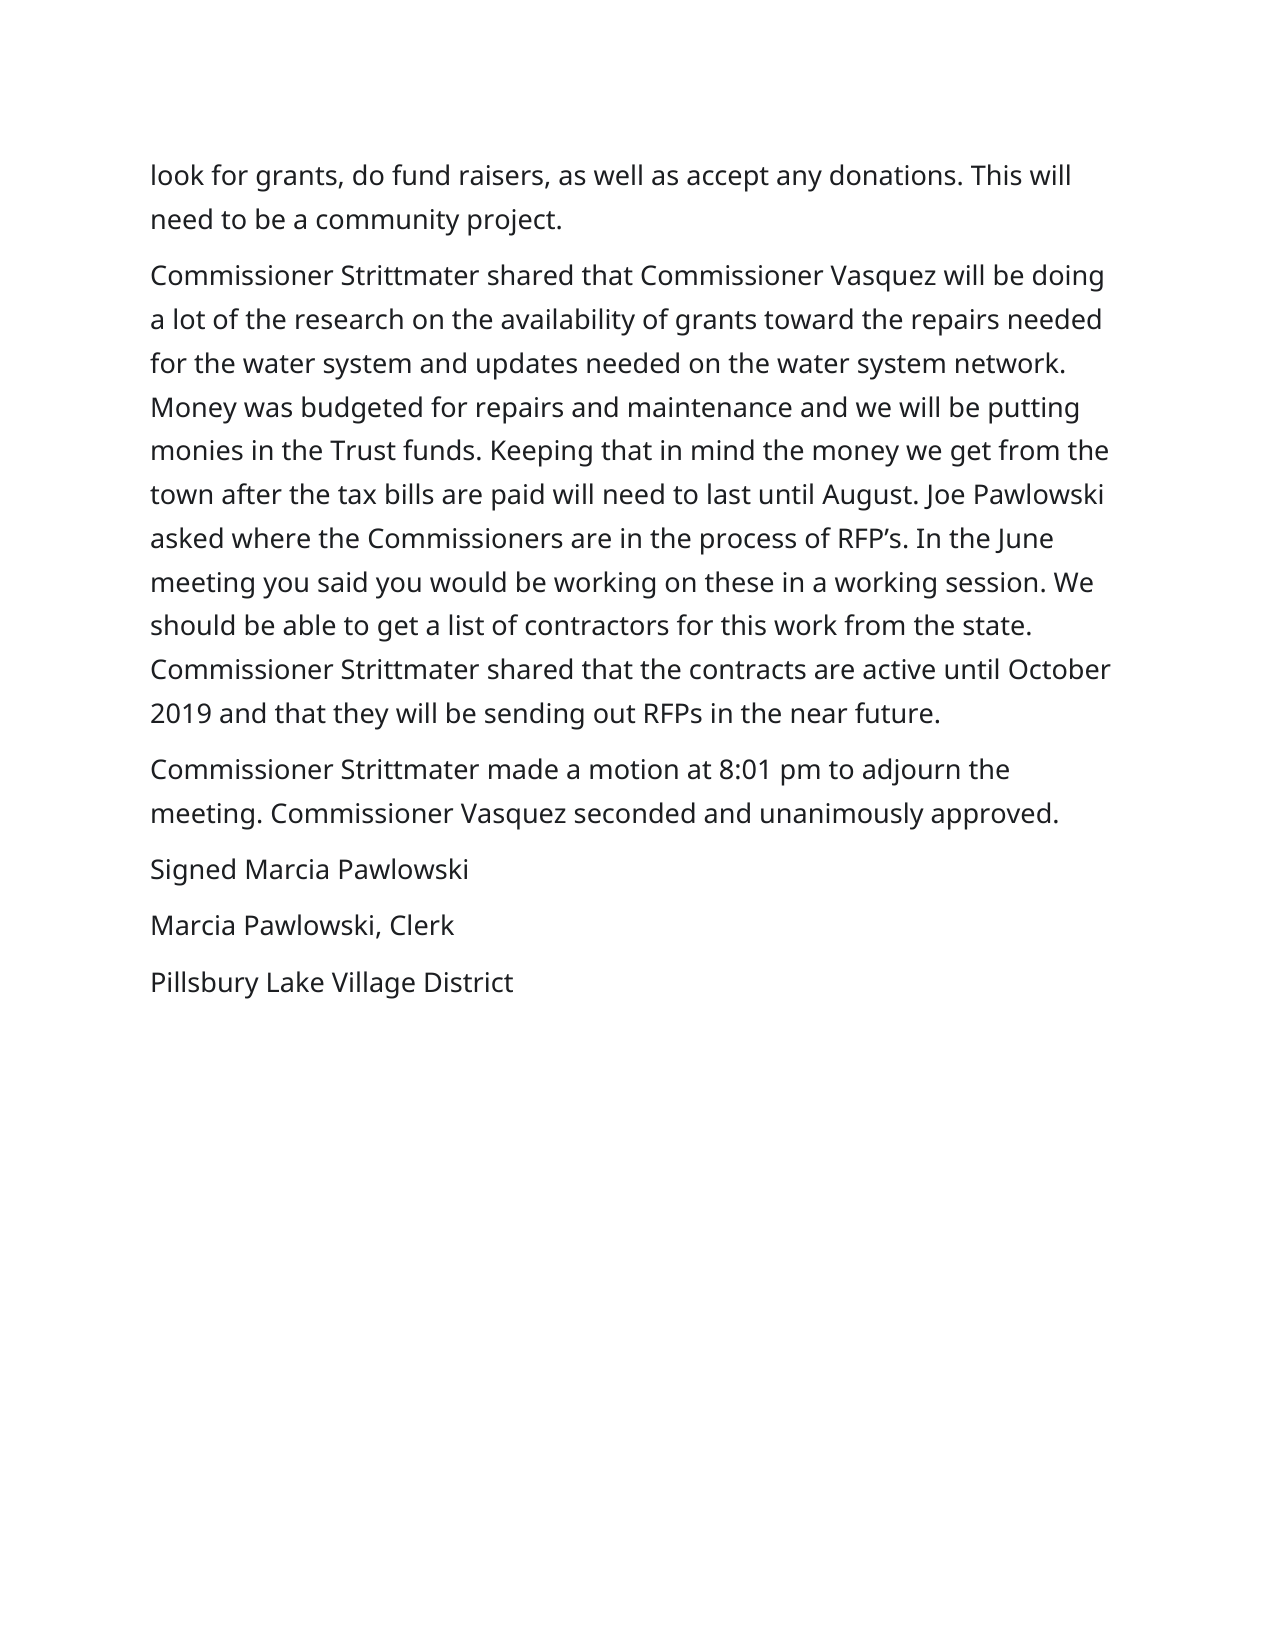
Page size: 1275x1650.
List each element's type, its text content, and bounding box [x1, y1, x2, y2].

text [150, 150, 1125, 237]
text Marcia Pawlowski, Clerk [150, 900, 1125, 944]
text Signed Marcia Pawlowski [150, 844, 1125, 887]
text Commissioner Strittmater made a motion at 8:01 pm to adjourn the meeting. Commissioner Vasquez seconded and unanimously approved. [150, 744, 1125, 831]
text Commissioner Strittmater shared that Commissioner Vasquez will be doing a lot of the research on the availability of grants toward the repairs needed for the water system and updates needed on the water system network. Money was budgeted for repairs and maintenance and we will be putting monies in the Trust funds. Keeping that in mind the money we get from the town after the tax bills are paid will need to last until August. Joe Pawlowski asked where the Commissioners are in the process of RFP’s. In the June meeting you said you would be working on these in a working session. We should be able to get a list of contractors for this work from the state. Commissioner Strittmater shared that the contracts are active until October 2019 and that they will be sending out RFPs in the near future. [150, 250, 1125, 731]
text Pillsbury Lake Village District [150, 956, 1125, 1000]
